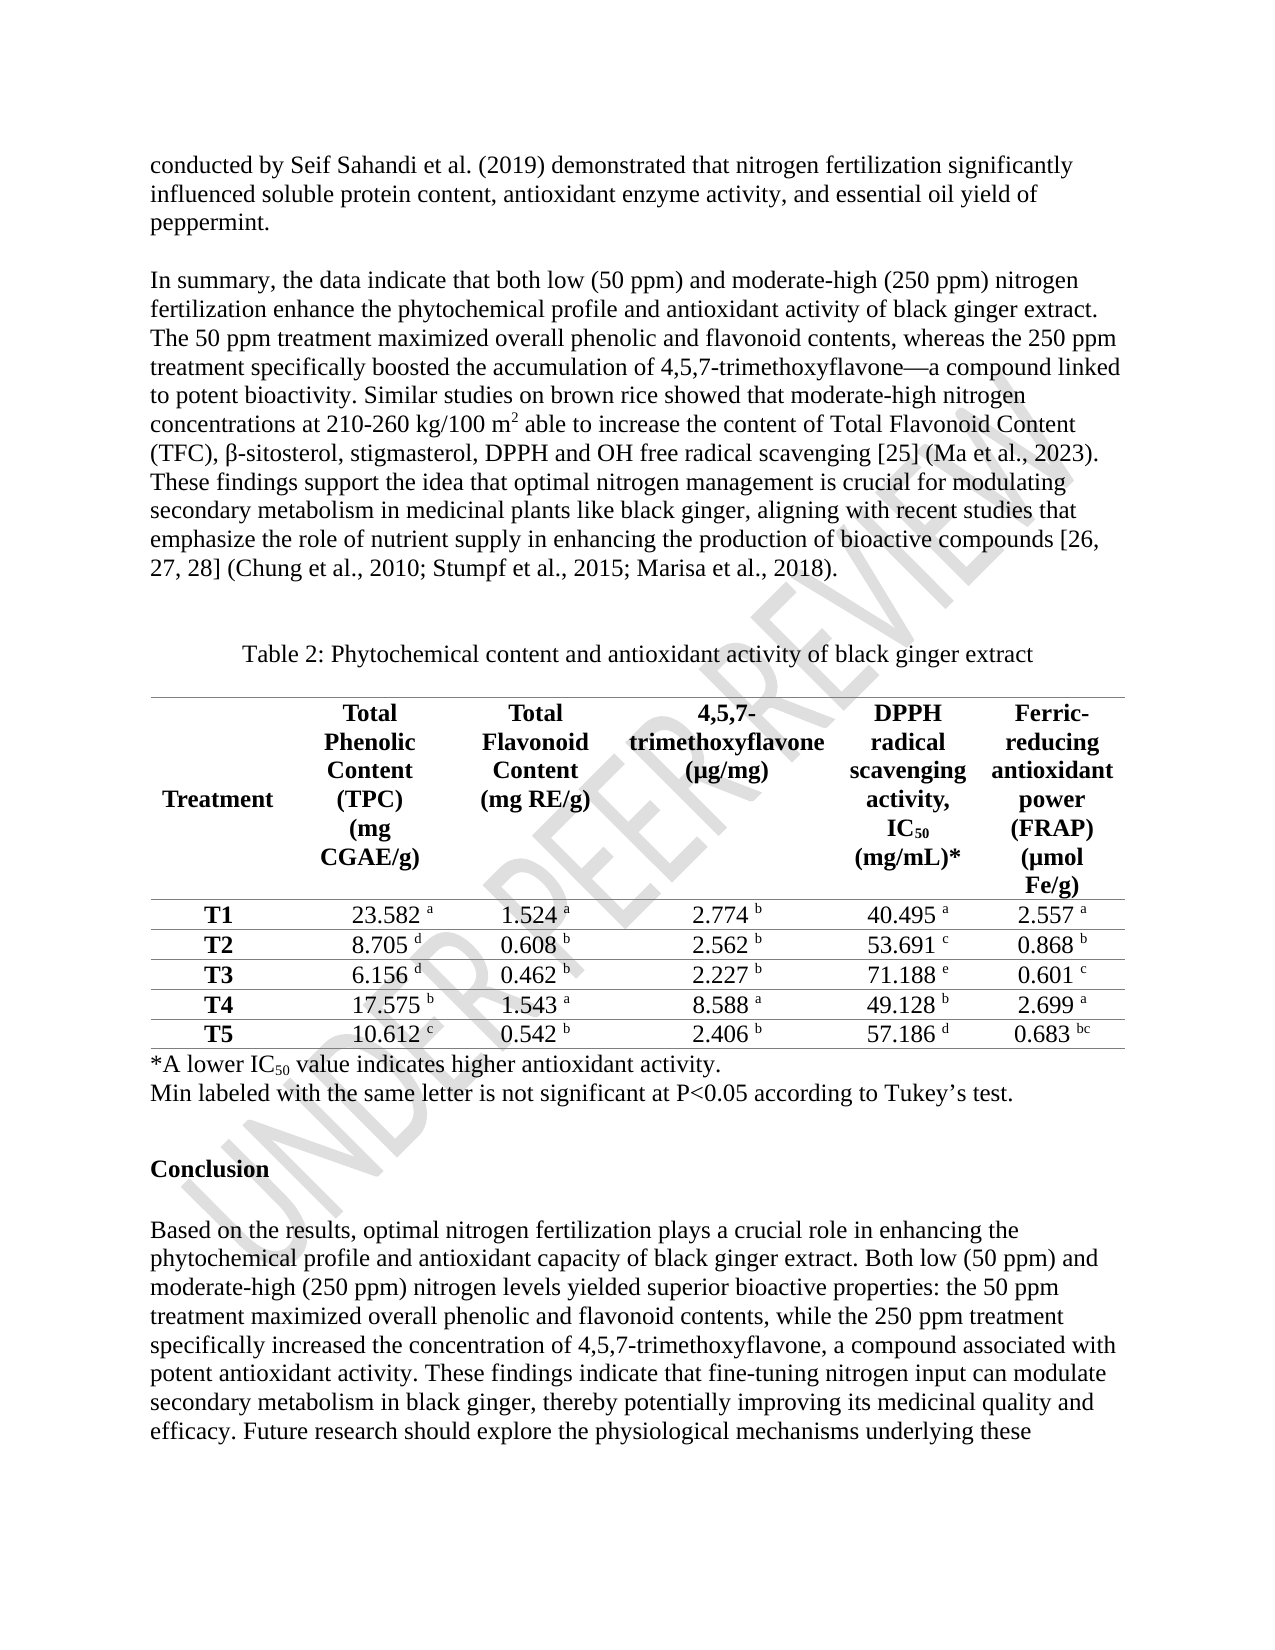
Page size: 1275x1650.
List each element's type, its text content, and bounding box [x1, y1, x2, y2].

table_cell 71.188 e [836, 960, 979, 989]
table_cell 2.557 a [980, 900, 1124, 929]
table_cell 23.582 a [286, 900, 453, 929]
table_cell 53.691 c [836, 930, 979, 959]
table_cell T5 [151, 1020, 286, 1048]
table_cell 8.588 a [618, 990, 836, 1018]
table_cell T3 [151, 960, 286, 989]
table_cell 6.156 d [286, 960, 453, 989]
table_cell 2.406 b [618, 1020, 836, 1048]
table_cell 17.575 b [286, 990, 453, 1018]
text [150, 150, 1125, 236]
table_header DPPH radical scavenging activity, IC50 (mg/mL)* [836, 698, 979, 899]
table_header Treatment [151, 698, 286, 899]
text Min labeled with the same letter is not significant at P<0.05 according to Tukey’s test. [150, 1078, 1125, 1107]
table_cell 0.683 bc [980, 1020, 1124, 1048]
table_cell T1 [151, 900, 286, 929]
table_header 4,5,7-trimethoxyflavone (µg/mg) [618, 698, 836, 899]
table_cell 40.495 a [836, 900, 979, 929]
table_cell T4 [151, 990, 286, 1018]
table_cell 0.462 b [453, 960, 618, 989]
table_cell 49.128 b [836, 990, 979, 1018]
table_cell 8.705 d [286, 930, 453, 959]
text In summary, the data indicate that both low (50 ppm) and moderate-high (250 ppm) nitrogen fertilization enhance the phytochemical profile and antioxidant activity of black ginger extract. The 50 ppm treatment maximized overall phenolic and flavonoid contents, whereas the 250 ppm treatment specifically boosted the accumulation of 4,5,7‐trimethoxyflavone—a compound linked to potent bioactivity. Similar studies on brown rice showed that moderate-high nitrogen concentrations at 210-260 kg/100 m2 able to increase the content of Total Flavonoid Content (TFC), β-sitosterol, stigmasterol, DPPH and OH free radical scavenging [25] (Ma et al., 2023). These findings support the idea that optimal nitrogen management is crucial for modulating secondary metabolism in medicinal plants like black ginger, aligning with recent studies that emphasize the role of nutrient supply in enhancing the production of bioactive compounds [26, 27, 28] (Chung et al., 2010; Stumpf et al., 2015; Marisa et al., 2018). [150, 265, 1125, 582]
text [150, 1215, 1125, 1445]
text Table 2: Phytochemical content and antioxidant activity of black ginger extract [150, 639, 1125, 668]
table_cell 0.868 b [980, 930, 1124, 959]
table_cell 2.774 b [618, 900, 836, 929]
table_header Ferric-reducing antioxidant power (FRAP) (μmol Fe/g) [980, 698, 1124, 899]
table_header Total Flavonoid Content (mg RE/g) [453, 698, 618, 899]
table_header Total Phenolic Content (TPC) (mg CGAE/g) [286, 698, 453, 899]
table_cell 0.542 b [453, 1020, 618, 1048]
table_cell 2.699 a [980, 990, 1124, 1018]
table_cell 0.608 b [453, 930, 618, 959]
table_cell 57.186 d [836, 1020, 979, 1048]
table_cell 1.524 a [453, 900, 618, 929]
text *A lower IC50 value indicates higher antioxidant activity. [150, 1049, 1125, 1078]
table_cell T2 [151, 930, 286, 959]
table_cell 2.562 b [618, 930, 836, 959]
table_cell 2.227 b [618, 960, 836, 989]
table_cell 10.612 c [286, 1020, 453, 1048]
table_cell 0.601 c [980, 960, 1124, 989]
text Conclusion [150, 1154, 1125, 1183]
table_cell 1.543 a [453, 990, 618, 1018]
